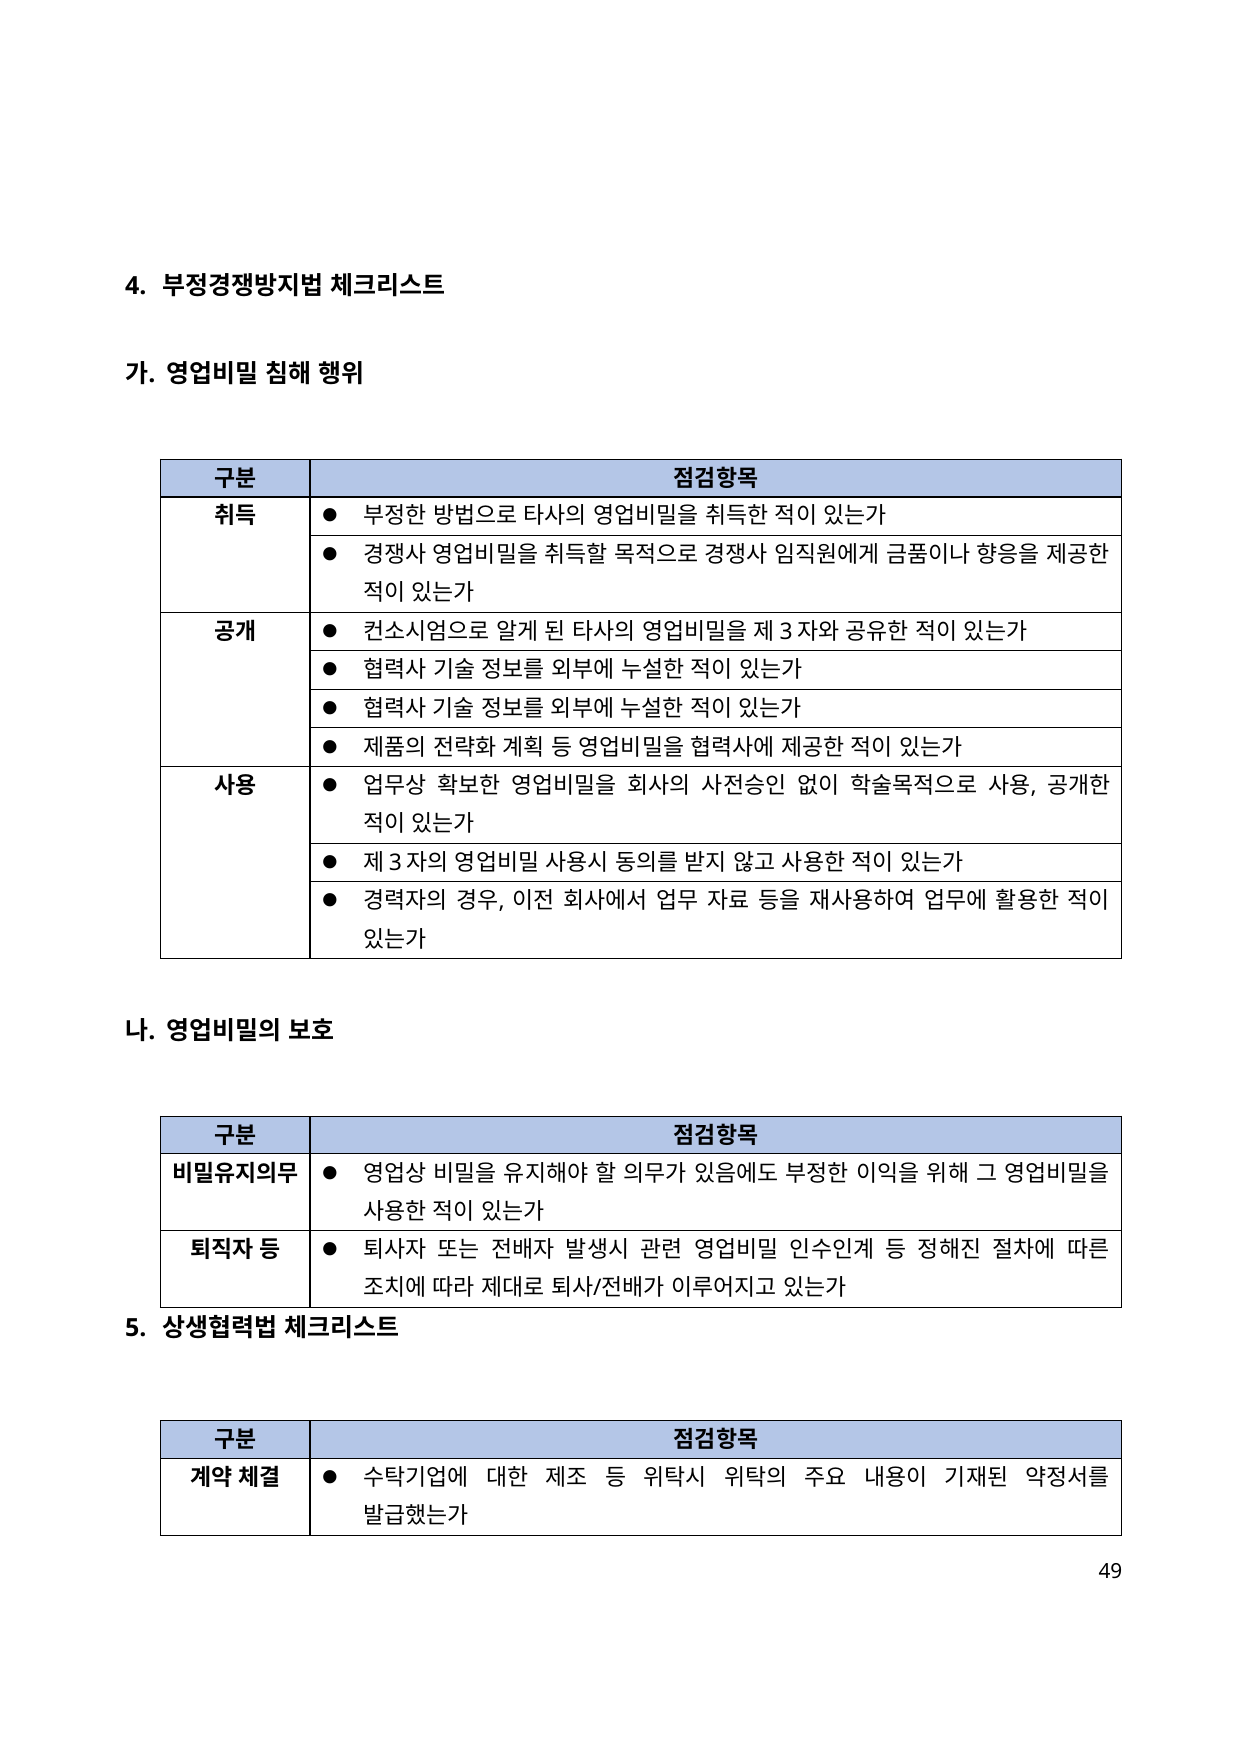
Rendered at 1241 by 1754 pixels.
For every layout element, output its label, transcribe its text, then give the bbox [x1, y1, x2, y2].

table_header 점검항목 [311, 1421, 1121, 1458]
table_cell 영업상 비밀을 유지해야 할 의무가 있음에도 부정한 이익을 위해 그 영업비밀을 사용한 적이 있는가 [311, 1154, 1121, 1230]
table_cell 업무상 확보한 영업비밀을 회사의 사전승인 없이 학술목적으로 사용, 공개한 적이 있는가 [311, 767, 1121, 843]
table_cell 공개 [161, 613, 309, 766]
table_cell 제품의 전략화 계획 등 영업비밀을 협력사에 제공한 적이 있는가 [311, 728, 1121, 766]
table_cell 취득 [161, 498, 309, 612]
list 영업비밀 침해 행위 [125, 353, 1122, 389]
table_cell 협력사 기술 정보를 외부에 누설한 적이 있는가 [311, 651, 1121, 689]
table_cell 퇴직자 등 [161, 1231, 309, 1307]
table_cell 제3자의 영업비밀 사용시 동의를 받지 않고 사용한 적이 있는가 [311, 844, 1121, 881]
table_header 구분 [161, 1421, 309, 1458]
table_cell 퇴사자 또는 전배자 발생시 관련 영업비밀 인수인계 등 정해진 절차에 따른 조치에 따라 제대로 퇴사/전배가 이루어지고 있는가 [311, 1231, 1121, 1307]
table_cell 부정한 방법으로 타사의 영업비밀을 취득한 적이 있는가 [311, 498, 1121, 535]
table_cell 수탁기업에 대한 제조 등 위탁시 위탁의 주요 내용이 기재된 약정서를 발급했는가 [311, 1459, 1121, 1535]
table_header 점검항목 [311, 1117, 1121, 1153]
list 부정경쟁방지법 체크리스트 [125, 266, 1122, 302]
list 영업비밀의 보호 [125, 1010, 1122, 1046]
table_cell 계약 체결 [161, 1459, 309, 1535]
table_cell 컨소시엄으로 알게 된 타사의 영업비밀을 제3자와 공유한 적이 있는가 [311, 613, 1121, 650]
table_cell 협력사 기술 정보를 외부에 누설한 적이 있는가 [311, 690, 1121, 727]
table_header 점검항목 [311, 460, 1121, 496]
table_cell 경쟁사 영업비밀을 취득할 목적으로 경쟁사 임직원에게 금품이나 향응을 제공한 적이 있는가 [311, 536, 1121, 612]
table_header 구분 [161, 1117, 309, 1153]
table_cell 비밀유지의무 [161, 1154, 309, 1230]
table_header 구분 [161, 460, 309, 496]
table_cell 경력자의 경우, 이전 회사에서 업무 자료 등을 재사용하여 업무에 활용한 적이 있는가 [311, 882, 1121, 958]
table_cell 사용 [161, 767, 309, 958]
list 상생협력법 체크리스트 [125, 1308, 1122, 1344]
